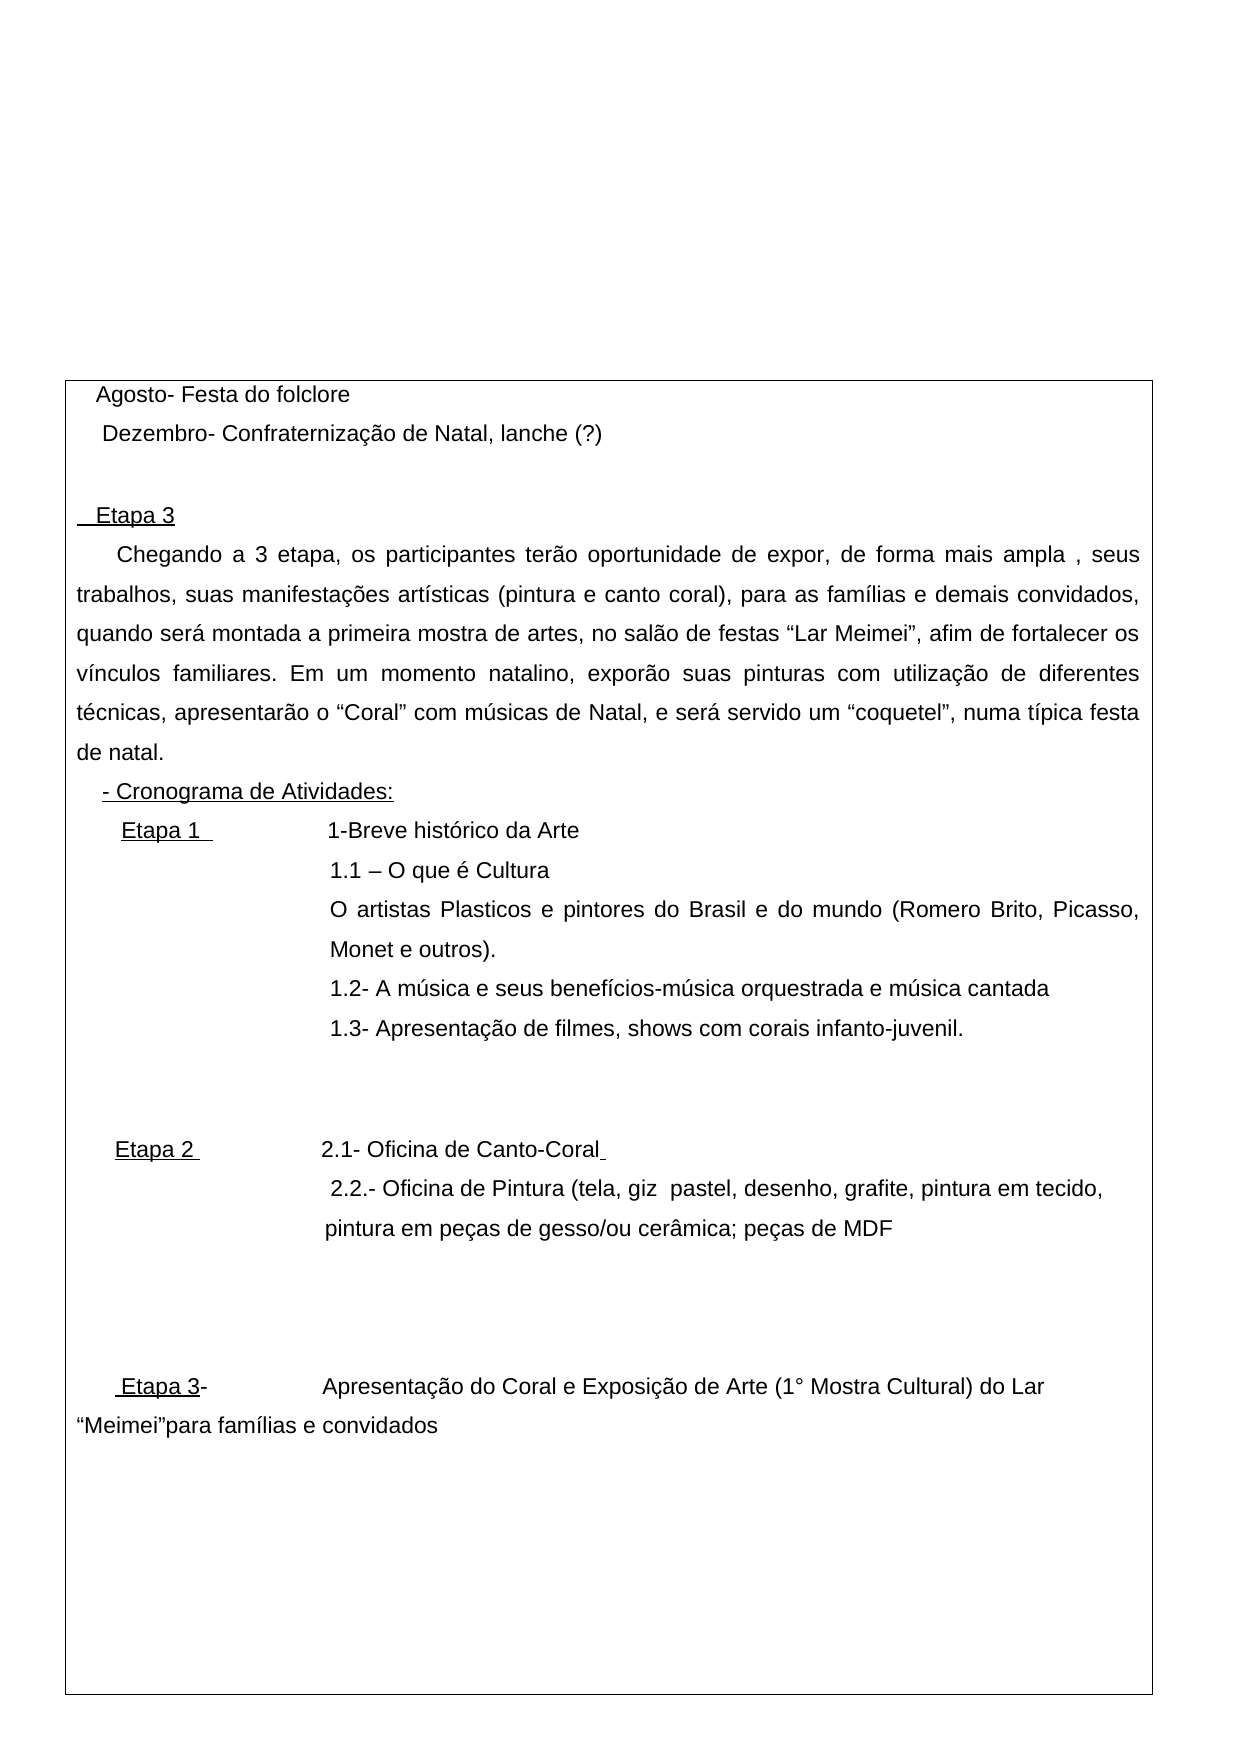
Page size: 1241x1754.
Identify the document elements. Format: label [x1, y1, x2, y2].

table_header [66, 381, 1152, 1694]
